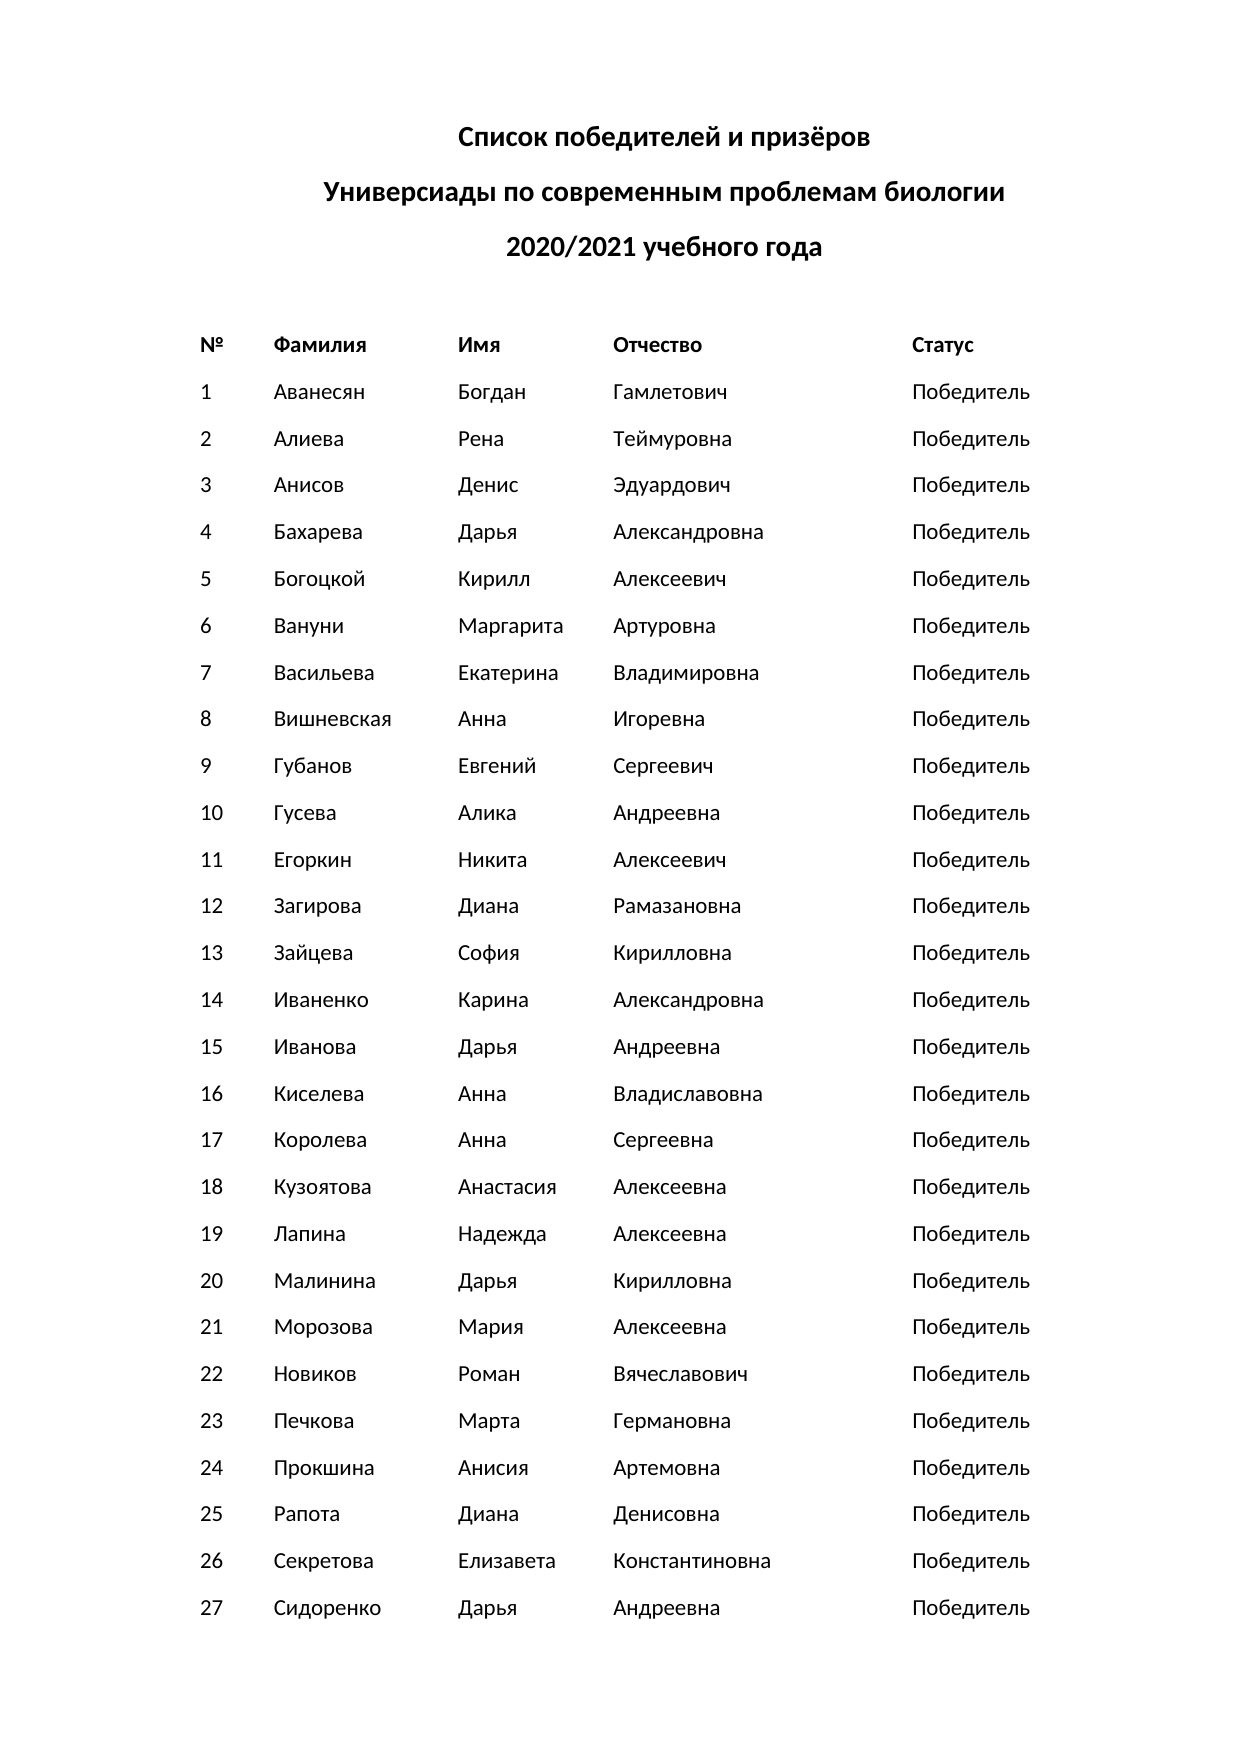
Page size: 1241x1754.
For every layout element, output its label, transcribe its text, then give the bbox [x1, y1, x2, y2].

table_cell Победитель [901, 471, 1078, 517]
table_cell Сергеевич [602, 751, 901, 798]
table_cell 9 [189, 751, 262, 798]
table_cell 18 [189, 1172, 262, 1219]
table_cell Дарья [447, 1266, 602, 1312]
table_cell 27 [189, 1593, 262, 1621]
table_cell Вячеславович [602, 1359, 901, 1406]
table_cell 24 [189, 1453, 262, 1499]
table_cell Победитель [901, 611, 1078, 658]
table_cell Алексеевич [602, 564, 901, 611]
table_cell 2 [189, 424, 262, 471]
table_cell Киселева [262, 1079, 447, 1125]
table_cell Надежда [447, 1219, 602, 1266]
table_cell 23 [189, 1406, 262, 1453]
table_cell Сергеевна [602, 1125, 901, 1172]
table_cell Победитель [901, 892, 1078, 938]
table_cell Алексеевна [602, 1313, 901, 1359]
table_cell Дарья [447, 1032, 602, 1079]
table_cell Рамазановна [602, 892, 901, 938]
table_cell Победитель [901, 1219, 1078, 1266]
table_cell Константиновна [602, 1546, 901, 1593]
table_cell Иванова [262, 1032, 447, 1079]
table_cell 3 [189, 471, 262, 517]
table_cell 4 [189, 518, 262, 564]
table_cell 8 [189, 705, 262, 751]
table_cell Иваненко [262, 985, 447, 1032]
table_cell Маргарита [447, 611, 602, 658]
table_cell 19 [189, 1219, 262, 1266]
table_cell Артемовна [602, 1453, 901, 1499]
text Универсиады по современным проблемам биологии [177, 173, 1152, 209]
table_cell Диана [447, 1500, 602, 1546]
table_cell Победитель [901, 658, 1078, 704]
table_cell Денис [447, 471, 602, 517]
table_cell 22 [189, 1359, 262, 1406]
table_cell Александровна [602, 985, 901, 1032]
table_cell Игоревна [602, 705, 901, 751]
table_cell Германовна [602, 1406, 901, 1453]
table_cell Победитель [901, 424, 1078, 471]
table_cell 20 [189, 1266, 262, 1312]
table_cell Аванесян [262, 377, 447, 424]
table_header Фамилия [262, 330, 447, 377]
table_cell 5 [189, 564, 262, 611]
table_cell Егоркин [262, 845, 447, 892]
table_cell 11 [189, 845, 262, 892]
table_cell 17 [189, 1125, 262, 1172]
table_cell Губанов [262, 751, 447, 798]
table_cell Секретова [262, 1546, 447, 1593]
table_cell Александровна [602, 518, 901, 564]
table_cell Владимировна [602, 658, 901, 704]
table_cell Гамлетович [602, 377, 901, 424]
table_cell Дарья [447, 518, 602, 564]
table_cell Прокшина [262, 1453, 447, 1499]
table_cell Андреевна [602, 1032, 901, 1079]
table_cell Печкова [262, 1406, 447, 1453]
table_cell Алика [447, 798, 602, 845]
table_cell Анна [447, 705, 602, 751]
table_cell Кузоятова [262, 1172, 447, 1219]
table_cell Победитель [901, 1546, 1078, 1593]
table_cell Анна [447, 1125, 602, 1172]
table_cell Королева [262, 1125, 447, 1172]
table_header № [189, 330, 262, 377]
table_cell Загирова [262, 892, 447, 938]
table_cell Победитель [901, 1453, 1078, 1499]
text Список победителей и призёров [177, 118, 1152, 154]
table_cell Денисовна [602, 1500, 901, 1546]
table_cell Евгений [447, 751, 602, 798]
table_cell 14 [189, 985, 262, 1032]
table_cell Артуровна [602, 611, 901, 658]
table_cell Владиславовна [602, 1079, 901, 1125]
table_cell Победитель [901, 1172, 1078, 1219]
table_cell Екатерина [447, 658, 602, 704]
table_cell 13 [189, 938, 262, 985]
table_cell Анастасия [447, 1172, 602, 1219]
table_cell Победитель [901, 564, 1078, 611]
table_cell 25 [189, 1500, 262, 1546]
table_cell Алексеевич [602, 845, 901, 892]
table_cell Теймуровна [602, 424, 901, 471]
table_cell Роман [447, 1359, 602, 1406]
table_cell Дарья [447, 1593, 602, 1621]
table_cell Вишневская [262, 705, 447, 751]
table_cell Гусева [262, 798, 447, 845]
table_cell Победитель [901, 985, 1078, 1032]
table_cell Андреевна [602, 798, 901, 845]
table_cell Васильева [262, 658, 447, 704]
table_cell Алексеевна [602, 1219, 901, 1266]
table_cell Малинина [262, 1266, 447, 1312]
table_cell 6 [189, 611, 262, 658]
table_cell Диана [447, 892, 602, 938]
table_cell Кирилл [447, 564, 602, 611]
table_cell 26 [189, 1546, 262, 1593]
table_cell Богоцкой [262, 564, 447, 611]
table_cell Никита [447, 845, 602, 892]
table_cell Победитель [901, 518, 1078, 564]
table_cell Лапина [262, 1219, 447, 1266]
table_cell Победитель [901, 751, 1078, 798]
table_cell Победитель [901, 1032, 1078, 1079]
table_cell Алиева [262, 424, 447, 471]
table_cell 12 [189, 892, 262, 938]
table_cell Победитель [901, 1266, 1078, 1312]
table_cell Победитель [901, 938, 1078, 985]
table_cell 10 [189, 798, 262, 845]
table_cell Победитель [901, 1079, 1078, 1125]
table_cell Елизавета [447, 1546, 602, 1593]
table_cell 1 [189, 377, 262, 424]
table_cell Анисов [262, 471, 447, 517]
table_cell Зайцева [262, 938, 447, 985]
table_cell Победитель [901, 1313, 1078, 1359]
table_cell Победитель [901, 1593, 1078, 1621]
table_cell 15 [189, 1032, 262, 1079]
table_cell Морозова [262, 1313, 447, 1359]
table_cell Вануни [262, 611, 447, 658]
table_cell Рапота [262, 1500, 447, 1546]
table_cell Анна [447, 1079, 602, 1125]
table_cell Алексеевна [602, 1172, 901, 1219]
table_cell Андреевна [602, 1593, 901, 1621]
table_cell Кирилловна [602, 1266, 901, 1312]
table_cell Анисия [447, 1453, 602, 1499]
table_cell Победитель [901, 705, 1078, 751]
table_header Имя [447, 330, 602, 377]
table_cell Кирилловна [602, 938, 901, 985]
table_cell Победитель [901, 1406, 1078, 1453]
table_header Статус [901, 330, 1078, 377]
table_cell Бахарева [262, 518, 447, 564]
table_cell Победитель [901, 845, 1078, 892]
table_cell Мария [447, 1313, 602, 1359]
table_cell Победитель [901, 798, 1078, 845]
text 2020/2021 учебного года [177, 228, 1152, 264]
table_cell София [447, 938, 602, 985]
table_cell Карина [447, 985, 602, 1032]
table_cell 16 [189, 1079, 262, 1125]
table_cell Новиков [262, 1359, 447, 1406]
table_cell Победитель [901, 1125, 1078, 1172]
table_cell Рена [447, 424, 602, 471]
table_cell Богдан [447, 377, 602, 424]
table_cell 21 [189, 1313, 262, 1359]
table_cell Победитель [901, 1359, 1078, 1406]
table_cell Победитель [901, 377, 1078, 424]
table_cell Сидоренко [262, 1593, 447, 1621]
table_cell Эдуардович [602, 471, 901, 517]
table_header Отчество [602, 330, 901, 377]
table_cell Победитель [901, 1500, 1078, 1546]
table_cell Марта [447, 1406, 602, 1453]
table_cell 7 [189, 658, 262, 704]
